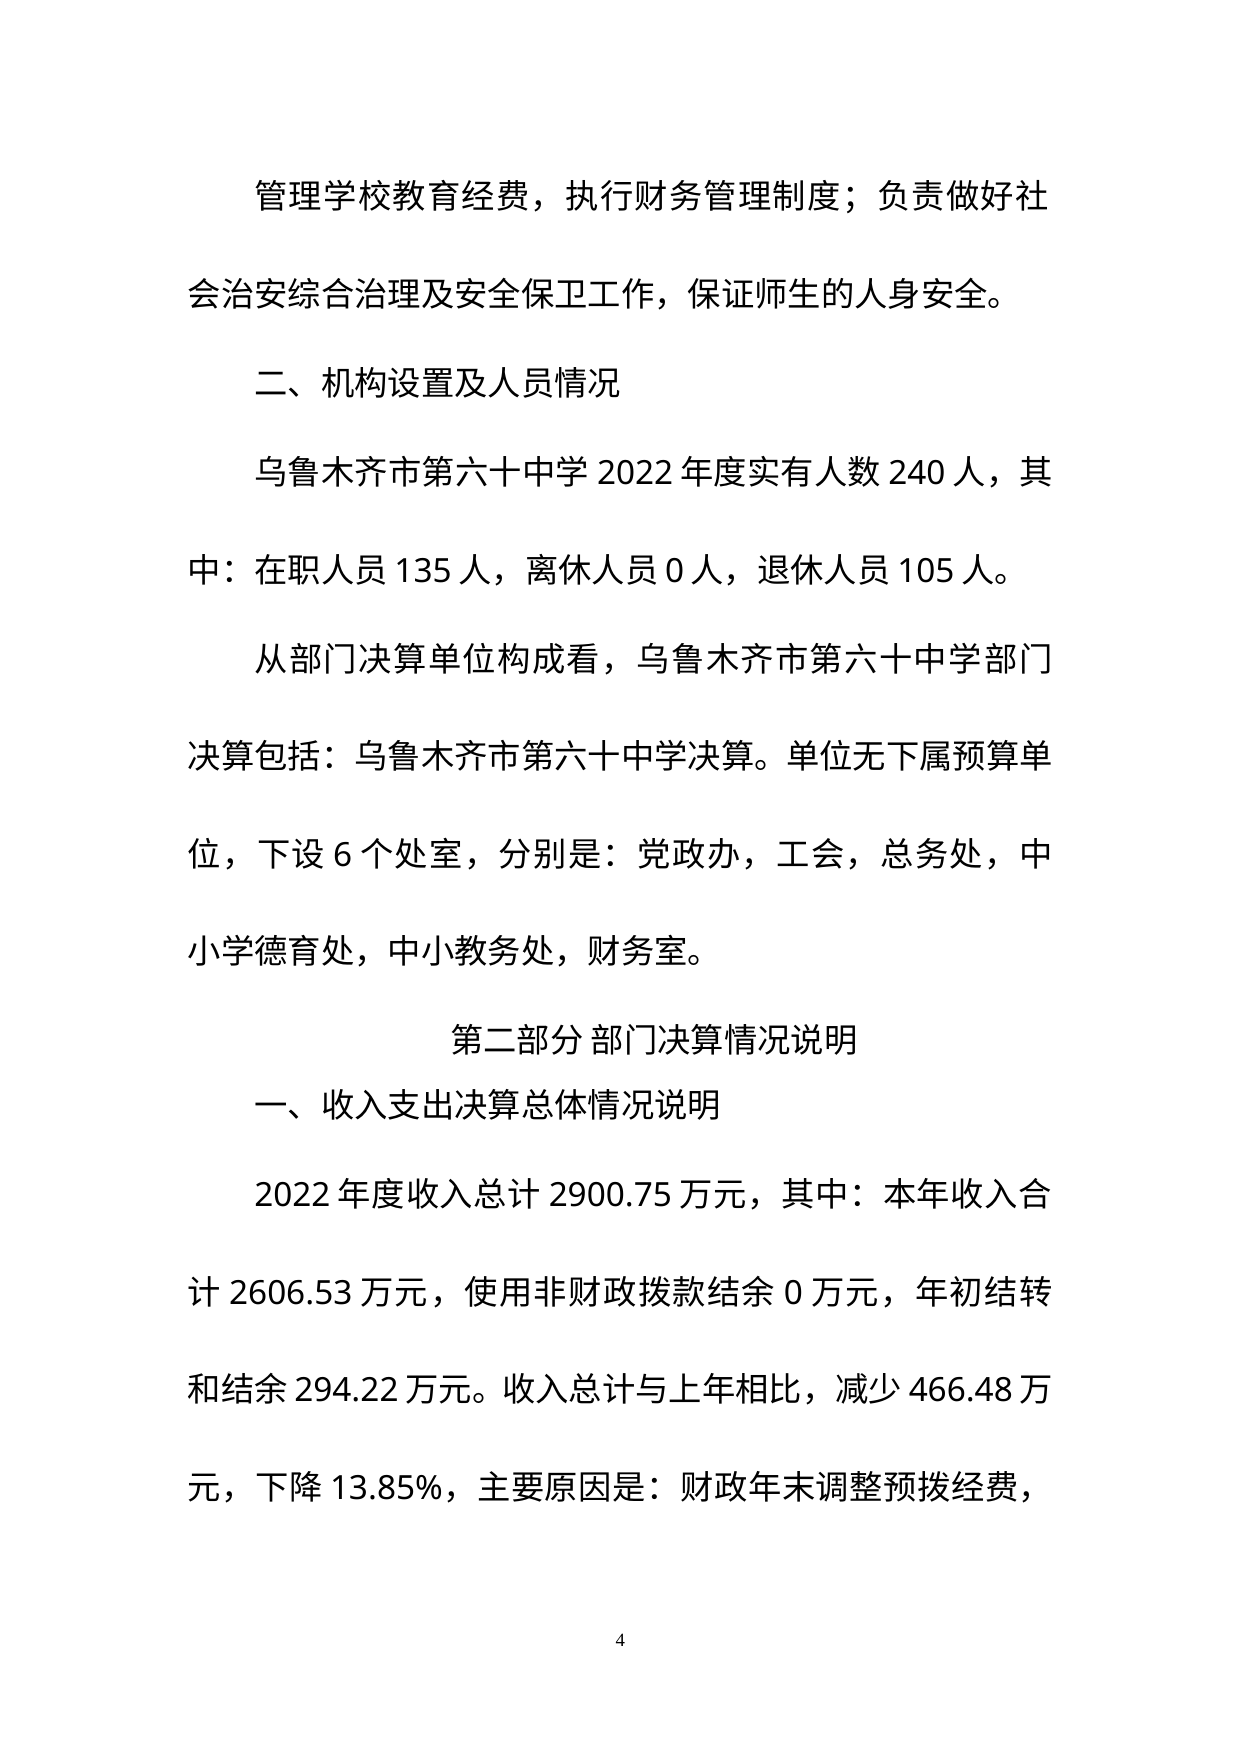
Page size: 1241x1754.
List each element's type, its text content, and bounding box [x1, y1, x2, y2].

text 从部门决算单位构成看，乌鲁木齐市第六十中学部门决算包括：乌鲁木齐市第六十中学决算。单位无下属预算单位，下设6个处室，分别是：党政办，工会，总务处，中小学德育处，中小教务处，财务室。 [187, 624, 1053, 982]
text 二、机构设置及人员情况 [187, 348, 1048, 413]
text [187, 1160, 1053, 1517]
text 乌鲁木齐市第六十中学2022年度实有人数240人，其中：在职人员135人，离休人员0人，退休人员105人。 [187, 438, 1053, 600]
list 第二部分 部门决算情况说明 [187, 1006, 1053, 1071]
list 一、收入支出决算总体情况说明 [187, 1071, 1053, 1136]
text 管理学校教育经费，执行财务管理制度；负责做好社会治安综合治理及安全保卫工作，保证师生的人身安全。 [187, 162, 1048, 324]
